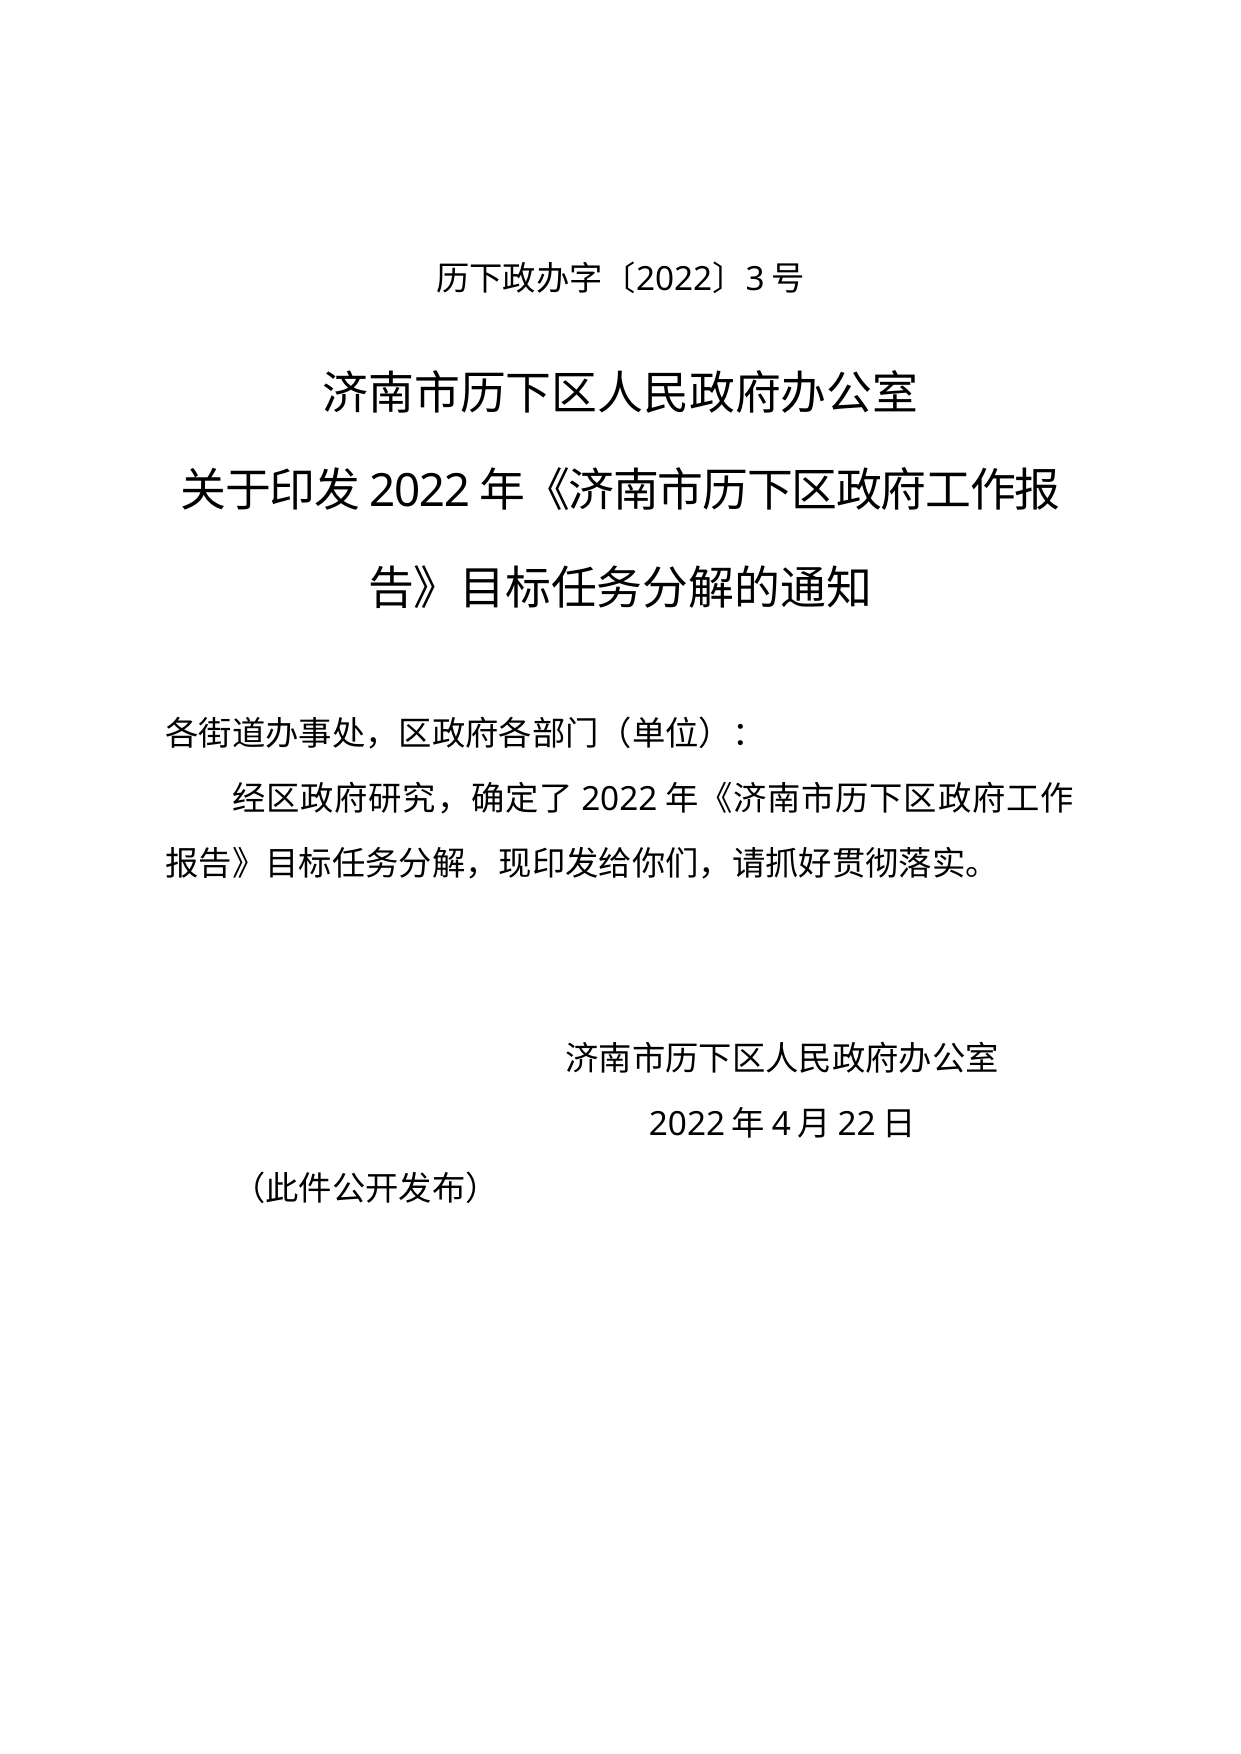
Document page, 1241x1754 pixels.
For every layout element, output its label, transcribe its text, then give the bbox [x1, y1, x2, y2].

text 经区政府研究，确定了2022年《济南市历下区政府工作报告》目标任务分解，现印发给你们，请抓好贯彻落实。 [165, 763, 1075, 893]
text （此件公开发布） [165, 1153, 1075, 1218]
text 2022年4月22日 [165, 1088, 1075, 1153]
text 济南市历下区人民政府办公室 [165, 341, 1075, 438]
text 历下政办字〔2022〕3号 [165, 243, 1075, 308]
text 关于印发2022年《济南市历下区政府工作报告》目标任务分解的通知 [165, 438, 1075, 633]
text 各街道办事处，区政府各部门（单位）： [165, 698, 1075, 763]
text 济南市历下区人民政府办公室 [165, 1023, 1075, 1088]
